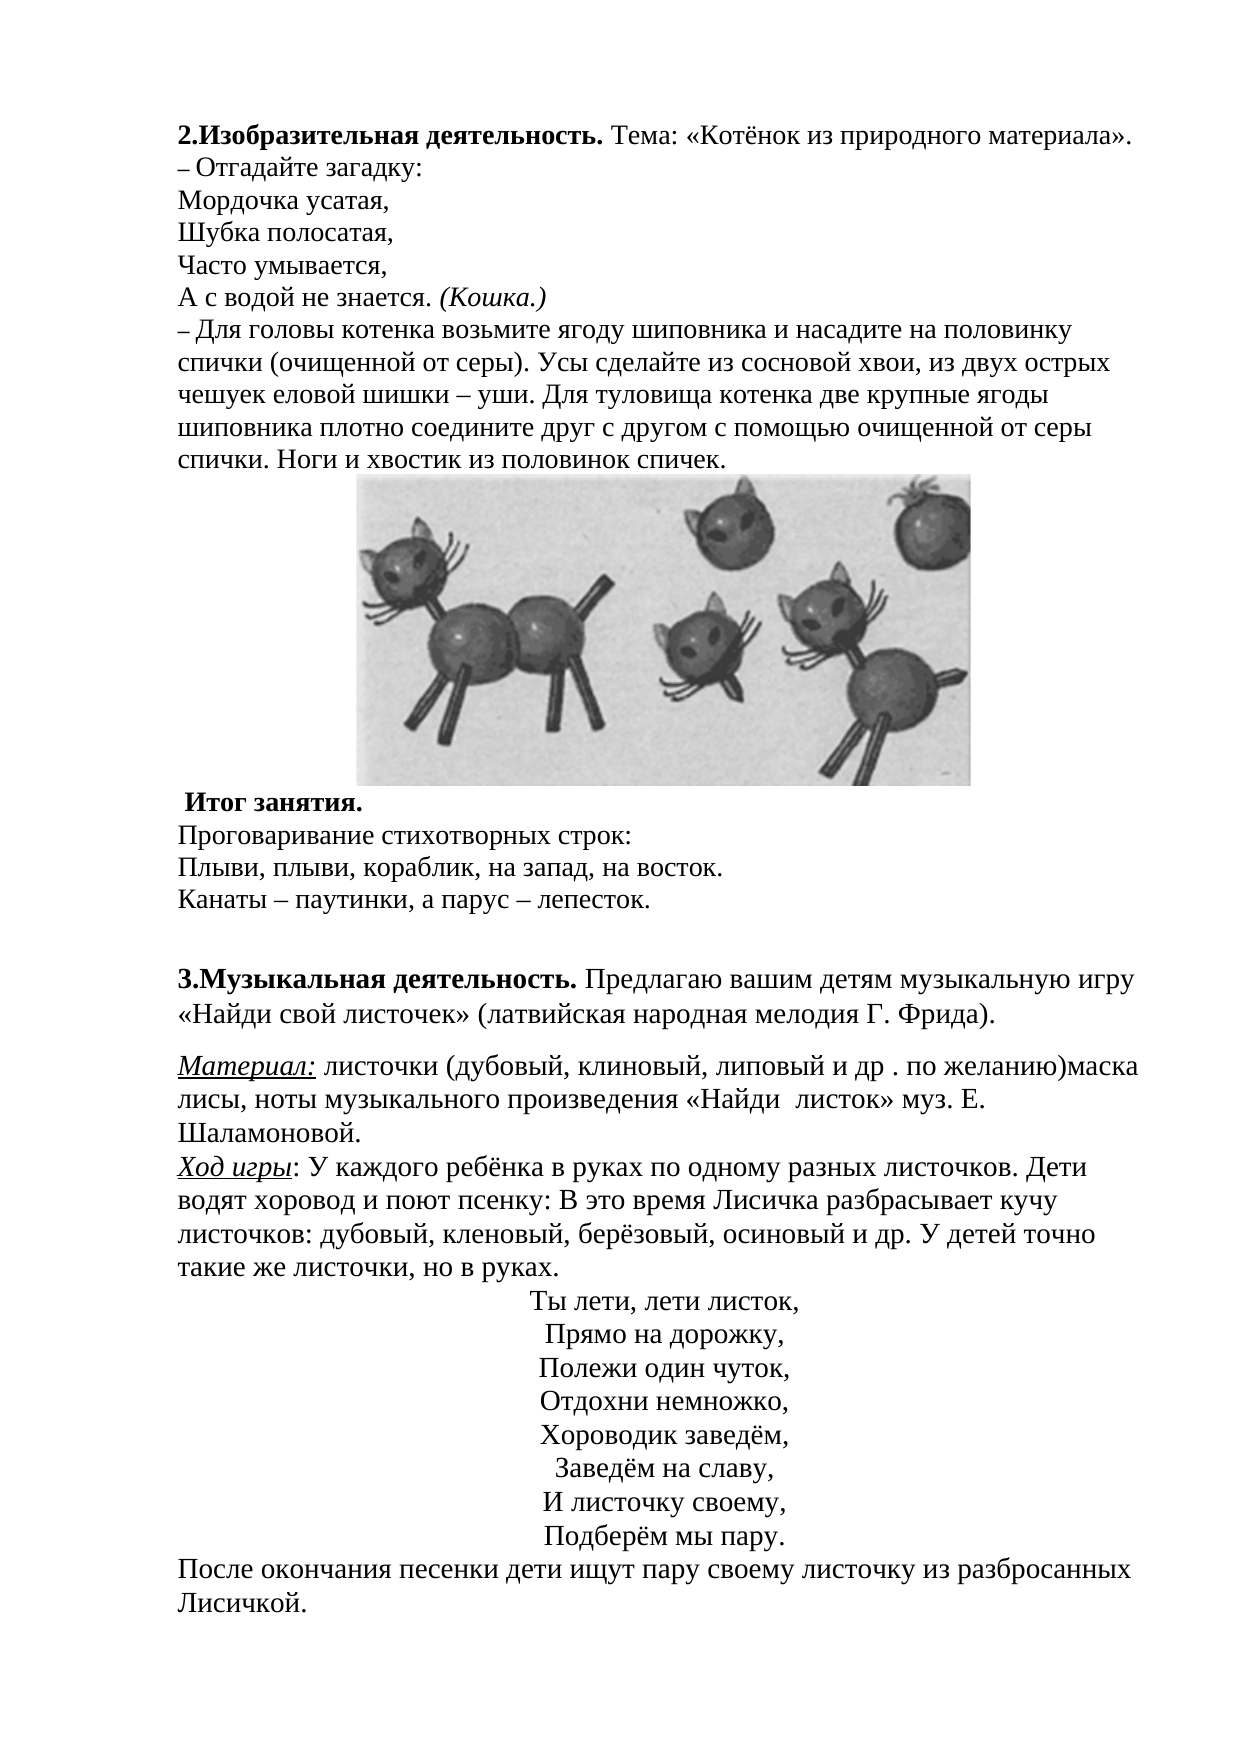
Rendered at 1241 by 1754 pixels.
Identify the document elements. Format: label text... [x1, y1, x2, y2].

text Плыви, плыви, кораблик, на запад, на восток. [177, 850, 1152, 883]
text После окончания песенки дети ищут пару своему листочку из разбросанных Лисичкой. [177, 1551, 1152, 1618]
text Отдохни немножко, [177, 1383, 1152, 1417]
text Шубка полосатая, [177, 215, 1152, 248]
text А с водой не знается. (Кошка.) [177, 280, 1152, 312]
text Часто умывается, [177, 248, 1152, 280]
text Подберём мы пару. [177, 1518, 1152, 1551]
text Итог занятия. [177, 785, 1152, 818]
text 3.Музыкальная деятельность. Предлагаю вашим детям музыкальную игру «Найди свой листочек» (латвийская народная мелодия Г. Фрида). [177, 961, 1152, 1030]
text Материал: листочки (дубовый, клиновый, липовый и др . по желанию)маска лисы, ноты музыкального произведения «Найди листок» муз. Е. Шаламоновой. [177, 1048, 1152, 1149]
text Канаты – паутинки, а парус – лепесток. [177, 883, 1152, 915]
text – Отгадайте загадку: [177, 151, 1152, 183]
text Проговаривание стихотворных строк: [177, 818, 1152, 850]
text Мордочка усатая, [177, 183, 1152, 215]
text Ты лети, лети листок, [177, 1283, 1152, 1316]
text И листочку своему, [177, 1484, 1152, 1518]
picture [355, 474, 974, 786]
text Хороводик заведём, [177, 1417, 1152, 1451]
text – Для головы котенка возьмите ягоду шиповника и насадите на половинку спички (очищенной от серы). Усы сделайте из сосновой хвои, из двух острых чешуек еловой шишки – уши. Для туловища котенка две крупные ягоды шиповника плотно соедините друг с другом с помощью очищенной от серы спички. Ноги и хвостик из половинок спичек. [177, 312, 1152, 474]
text Полежи один чуток, [177, 1350, 1152, 1383]
text 2.Изобразительная деятельность. Тема: «Котёнок из природного материала». [177, 118, 1152, 151]
text Прямо на дорожку, [177, 1316, 1152, 1350]
text Ход игры: У каждого ребёнка в руках по одному разных листочков. Дети водят хоровод и поют псенку: В это время Лисичка разбрасывает кучу листочков: дубовый, кленовый, берёзовый, осиновый и др. У детей точно такие же листочки, но в руках. [177, 1149, 1152, 1283]
text Заведём на славу, [177, 1451, 1152, 1484]
